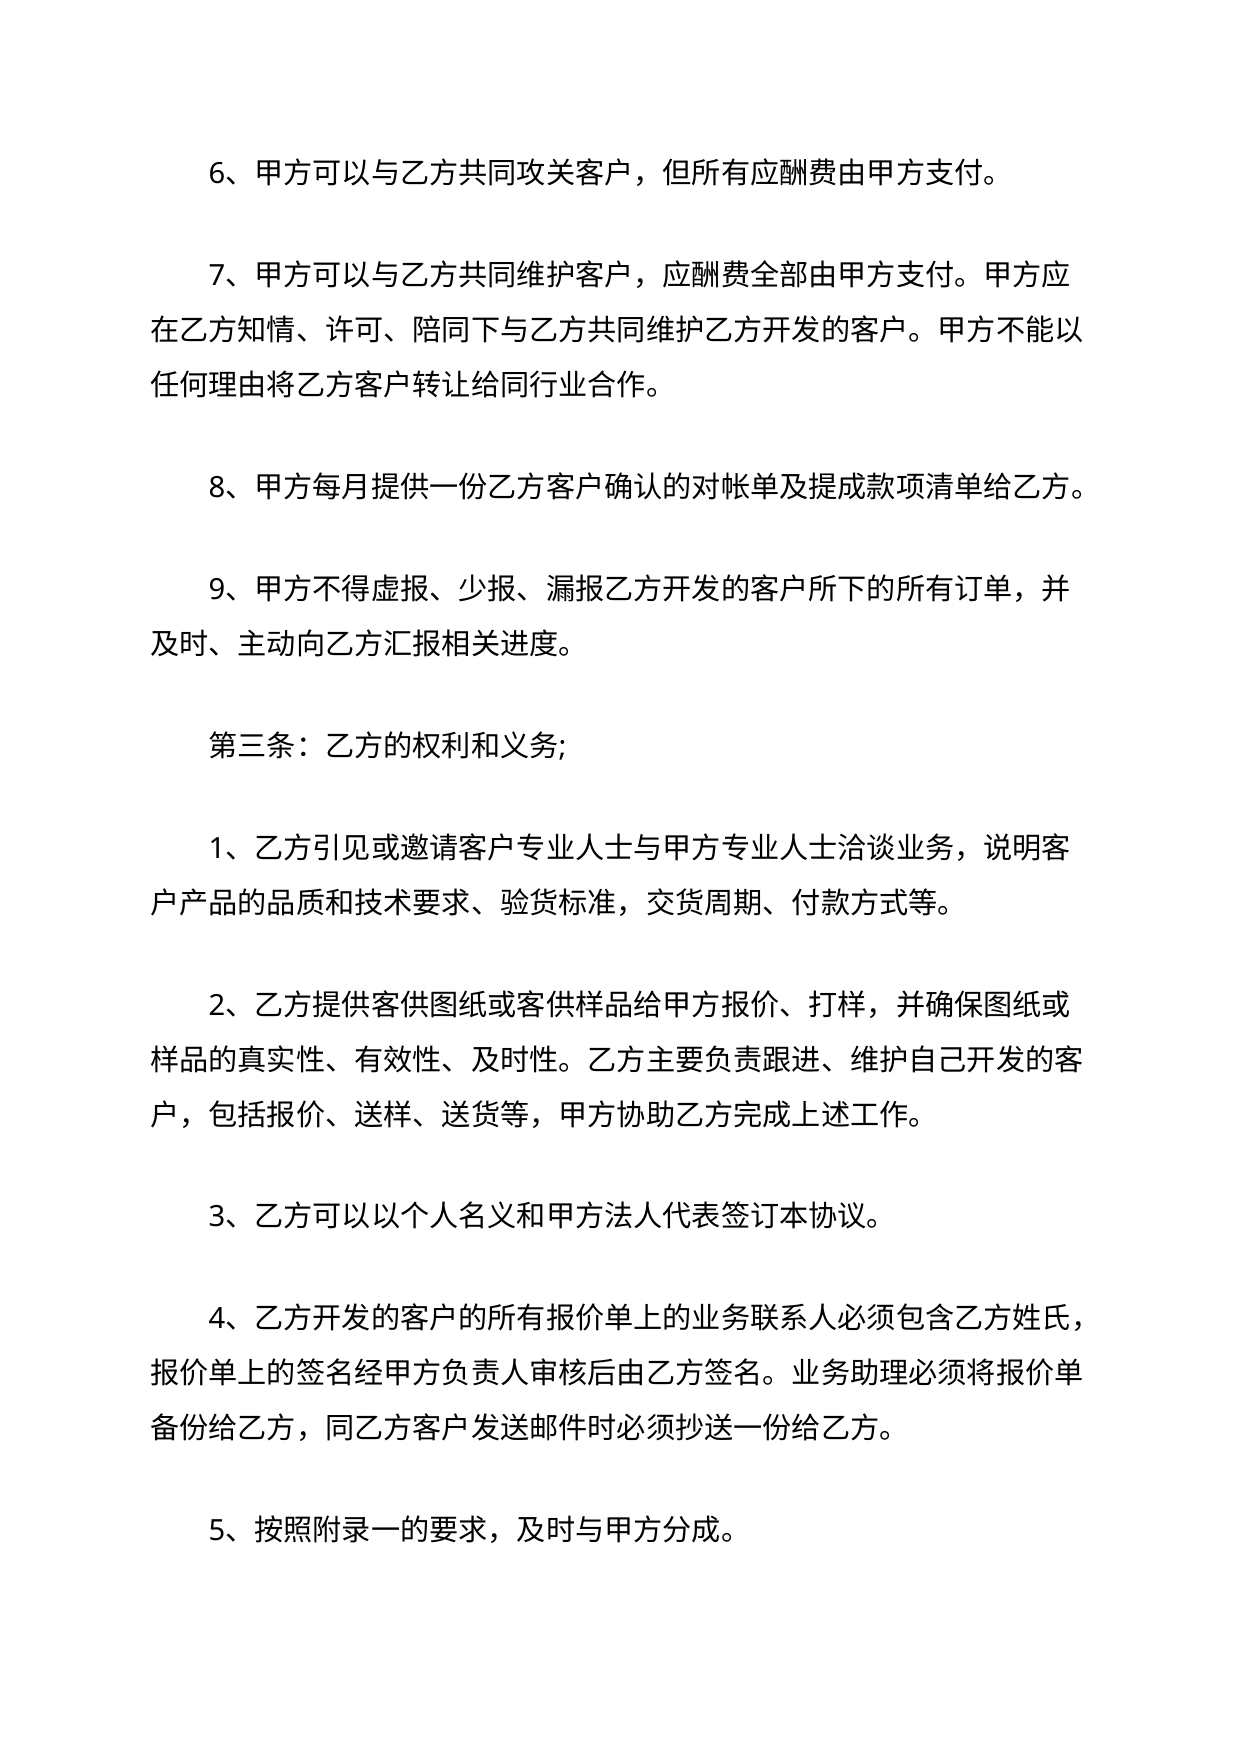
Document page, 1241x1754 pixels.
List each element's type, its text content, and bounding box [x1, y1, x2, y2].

text 4、乙方开发的客户的所有报价单上的业务联系人必须包含乙方姓氏，报价单上的签名经甲方负责人审核后由乙方签名。业务助理必须将报价单备份给乙方，同乙方客户发送邮件时必须抄送一份给乙方。 [150, 1295, 1090, 1447]
text 2、乙方提供客供图纸或客供样品给甲方报价、打样，并确保图纸或样品的真实性、有效性、及时性。乙方主要负责跟进、维护自己开发的客户，包括报价、送样、送货等，甲方协助乙方完成上述工作。 [150, 981, 1090, 1133]
text 5、按照附录一的要求，及时与甲方分成。 [150, 1506, 1090, 1549]
text 6、甲方可以与乙方共同攻关客户，但所有应酬费由甲方支付。 [150, 150, 1090, 192]
text 8、甲方每月提供一份乙方客户确认的对帐单及提成款项清单给乙方。 [150, 464, 1090, 506]
text 1、乙方引见或邀请客户专业人士与甲方专业人士洽谈业务，说明客户产品的品质和技术要求、验货标准，交货周期、付款方式等。 [150, 824, 1090, 922]
text 7、甲方可以与乙方共同维护客户，应酬费全部由甲方支付。甲方应在乙方知情、许可、陪同下与乙方共同维护乙方开发的客户。甲方不能以任何理由将乙方客户转让给同行业合作。 [150, 252, 1090, 404]
text 第三条：乙方的权利和义务; [150, 722, 1090, 765]
text 9、甲方不得虚报、少报、漏报乙方开发的客户所下的所有订单，并及时、主动向乙方汇报相关进度。 [150, 566, 1090, 663]
text 3、乙方可以以个人名义和甲方法人代表签订本协议。 [150, 1193, 1090, 1235]
